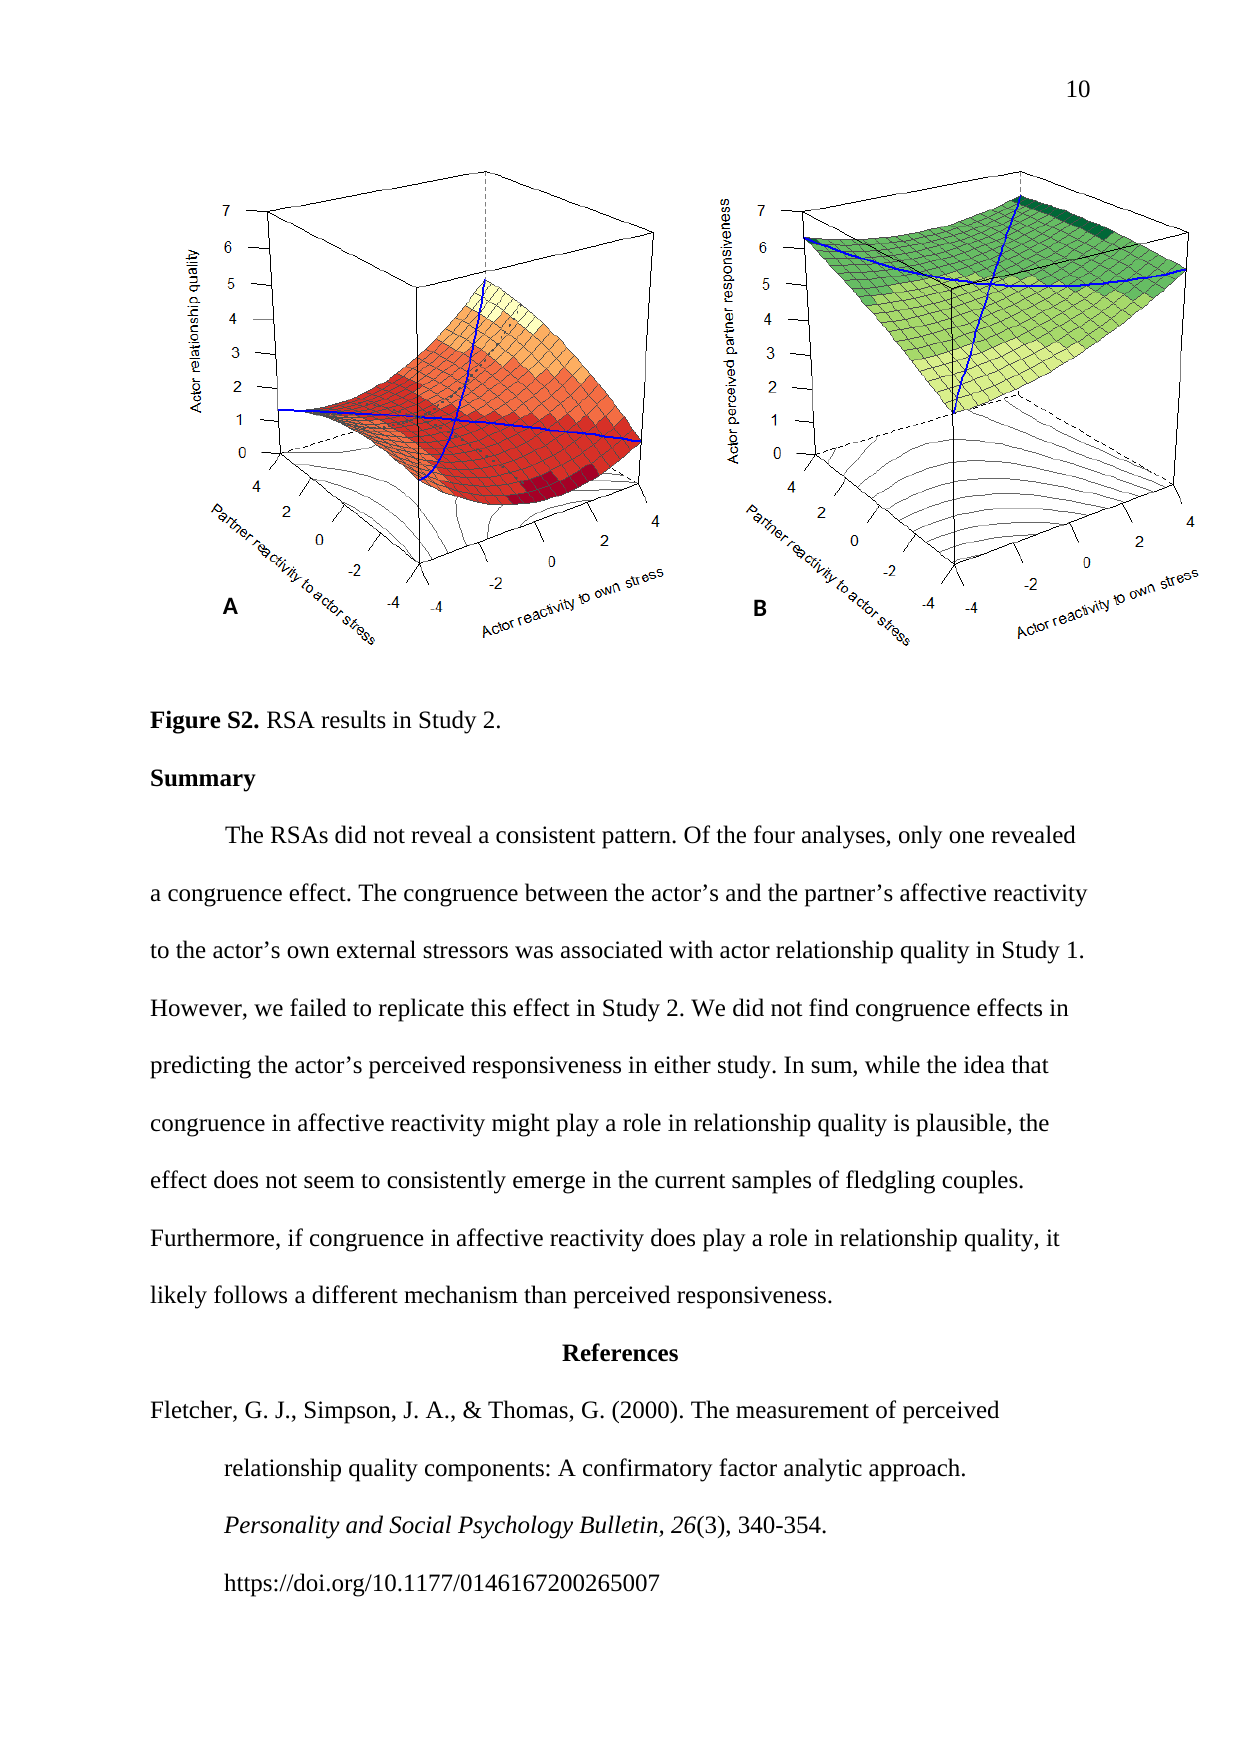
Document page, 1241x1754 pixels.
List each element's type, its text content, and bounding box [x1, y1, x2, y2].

text Summary [150, 763, 1090, 791]
text Fletcher, G. J., Simpson, J. A., & Thomas, G. (2000). The measurement of perceived relationship quality components: A confirmatory factor analytic approach. Personality and Social Psychology Bulletin, 26(3), 340-354. https://doi.org/10.1177/0146167200265007 [150, 1395, 1090, 1596]
text The RSAs did not reveal a consistent pattern. Of the four analyses, only one revealed a congruence effect. The congruence between the actor’s and the partner’s affective reactivity to the actor’s own external stressors was associated with actor relationship quality in Study 1. However, we failed to replicate this effect in Study 2. We did not find congruence effects in predicting the actor’s perceived responsiveness in either study. In sum, while the idea that congruence in affective reactivity might play a role in relationship quality is plausible, the effect does not seem to consistently emerge in the current samples of fledgling couples. Furthermore, if congruence in affective reactivity does play a role in relationship quality, it likely follows a different mechanism than perceived responsiveness. [150, 820, 1090, 1309]
text References [150, 1338, 1090, 1366]
picture [150, 150, 1223, 675]
text Figure S2. RSA results in Study 2. [150, 705, 1090, 734]
